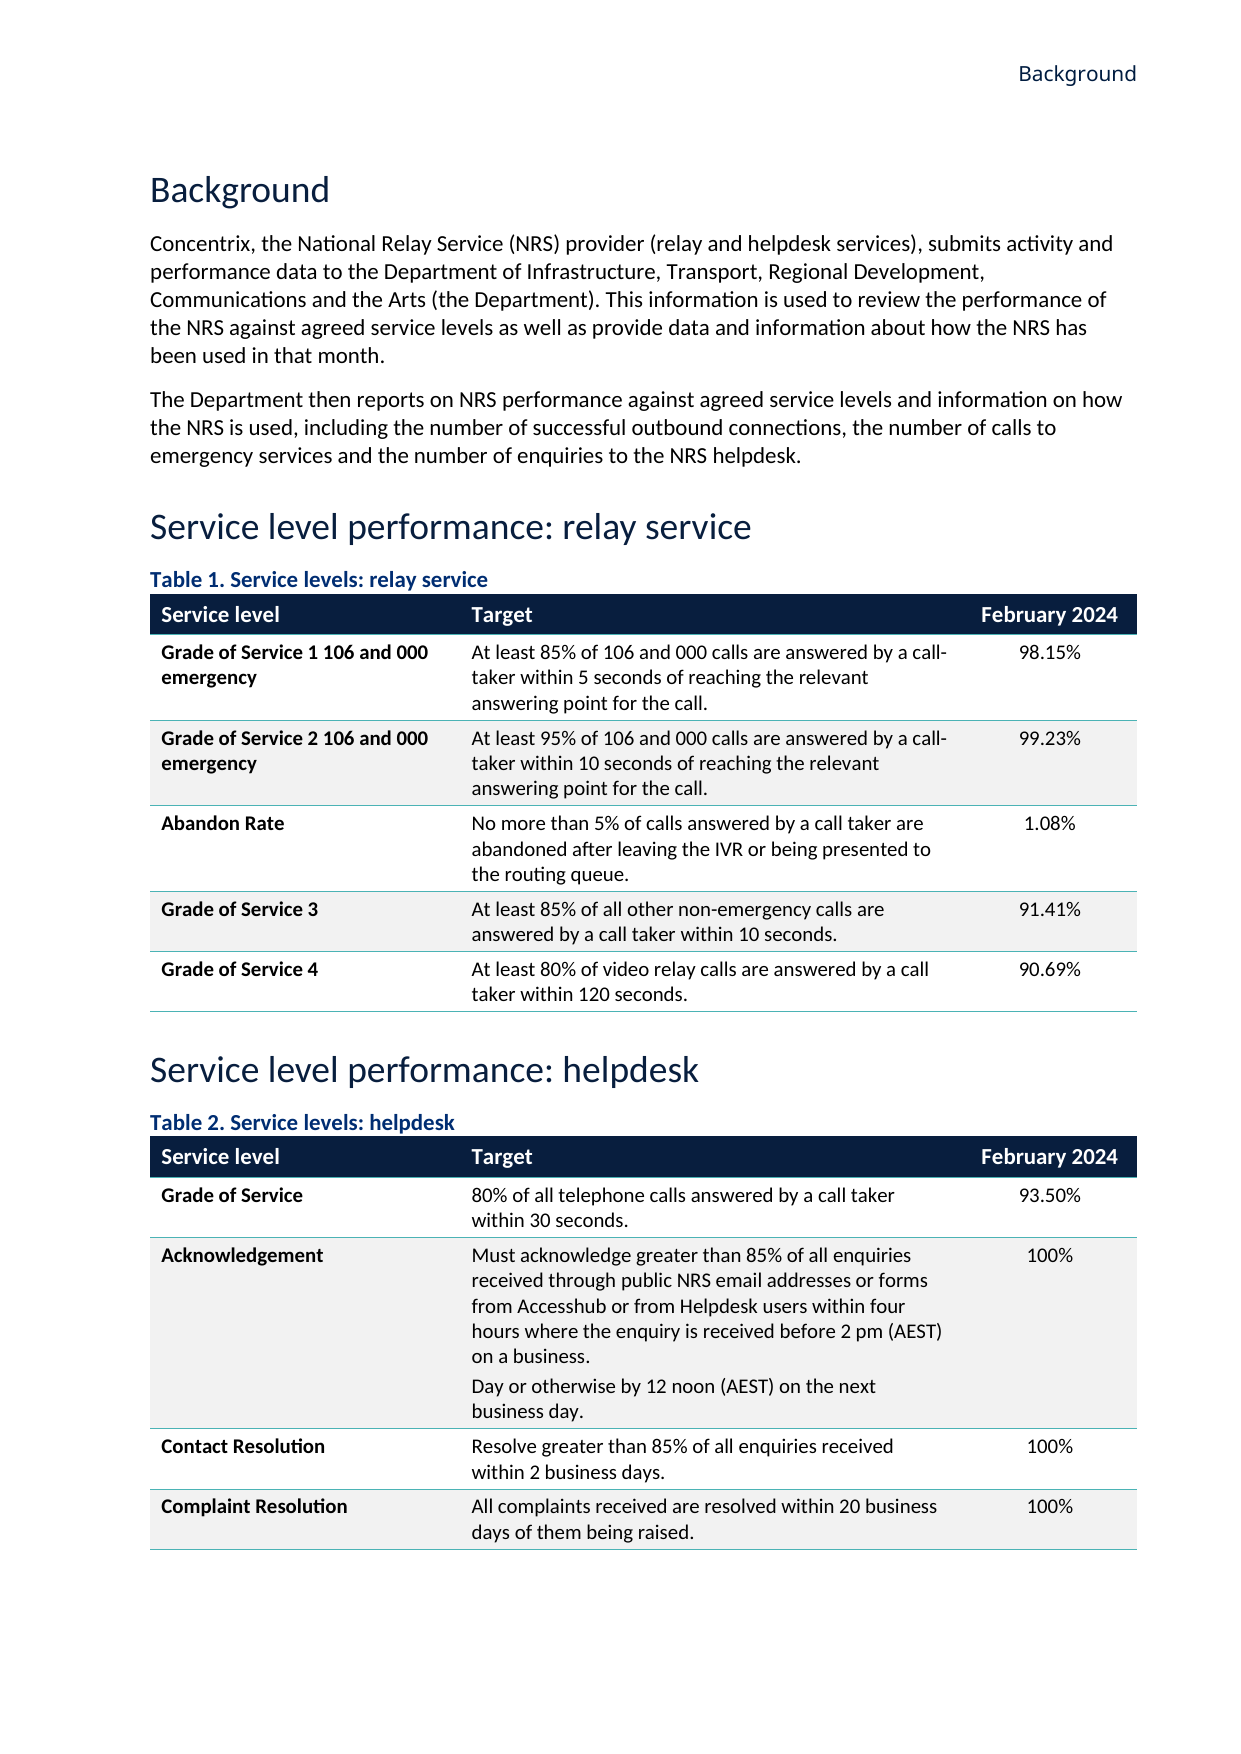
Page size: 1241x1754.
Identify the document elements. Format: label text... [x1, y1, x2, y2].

table_header February 2024 [962, 594, 1137, 634]
table_cell Grade of Service 1 106 and 000 emergency [150, 635, 460, 719]
table_header February 2024 [962, 1136, 1137, 1177]
table_cell 99.23% [962, 721, 1137, 805]
table_cell Acknowledgement [150, 1238, 460, 1428]
table_cell Resolve greater than 85% of all enquiries received within 2 business days. [460, 1429, 962, 1488]
table_header Service level [150, 1136, 460, 1177]
table_cell Grade of Service [150, 1178, 460, 1237]
table_cell 1.08% [962, 806, 1137, 891]
table_cell Grade of Service 2 106 and 000 emergency [150, 721, 460, 805]
table_cell No more than 5% of calls answered by a call taker are abandoned after leaving the IVR or being presented to the routing queue. [460, 806, 962, 891]
subtitle Service level performance: helpdesk [150, 1046, 1137, 1091]
subtitle Table 2. Service levels: helpdesk [150, 1108, 1137, 1136]
table_cell Abandon Rate [150, 806, 460, 891]
table_cell 90.69% [962, 952, 1137, 1011]
table_cell All complaints received are resolved within 20 business days of them being raised. [460, 1490, 962, 1549]
text Concentrix, the National Relay Service (NRS) provider (relay and helpdesk services), submits activity and performance data to the Department of Infrastructure, Transport, Regional Development, Communications and the Arts (the Department). This information is used to review the performance of the NRS against agreed service levels as well as provide data and information about how the NRS has been used in that month. [150, 229, 1137, 369]
table_header Target [460, 594, 962, 634]
table_cell At least 95% of 106 and 000 calls are answered by a call-taker within 10 seconds of reaching the relevant answering point for the call. [460, 721, 962, 805]
table_cell 91.41% [962, 892, 1137, 951]
table_cell At least 85% of 106 and 000 calls are answered by a call-taker within 5 seconds of reaching the relevant answering point for the call. [460, 635, 962, 719]
table_header Service level [150, 594, 460, 634]
table_cell Complaint Resolution [150, 1490, 460, 1549]
table_cell Must acknowledge greater than 85% of all enquiries received through public NRS email addresses or forms from Accesshub or from Helpdesk users within four hours where the enquiry is received before 2 pm (AEST) on a business. Day or otherwise by 12 noon (AEST) on the next business day. [460, 1238, 962, 1428]
table_cell At least 80% of video relay calls are answered by a call taker within 120 seconds. [460, 952, 962, 1011]
table_cell 100% [962, 1490, 1137, 1549]
text The Department then reports on NRS performance against agreed service levels and information on how the NRS is used, including the number of successful outbound connections, the number of calls to emergency services and the number of enquiries to the NRS helpdesk. [150, 386, 1137, 469]
table_cell 98.15% [962, 635, 1137, 719]
table_header Target [460, 1136, 962, 1177]
subtitle Background [150, 166, 1137, 212]
table_cell Grade of Service 4 [150, 952, 460, 1011]
table_cell 93.50% [962, 1178, 1137, 1237]
table_cell At least 85% of all other non-emergency calls are answered by a call taker within 10 seconds. [460, 892, 962, 951]
subtitle Table 1. Service levels: relay service [150, 565, 1137, 593]
table_cell 80% of all telephone calls answered by a call taker within 30 seconds. [460, 1178, 962, 1237]
subtitle Service level performance: relay service [150, 503, 1137, 549]
table_cell Contact Resolution [150, 1429, 460, 1488]
table_cell 100% [962, 1238, 1137, 1428]
table_cell 100% [962, 1429, 1137, 1488]
table_cell Grade of Service 3 [150, 892, 460, 951]
